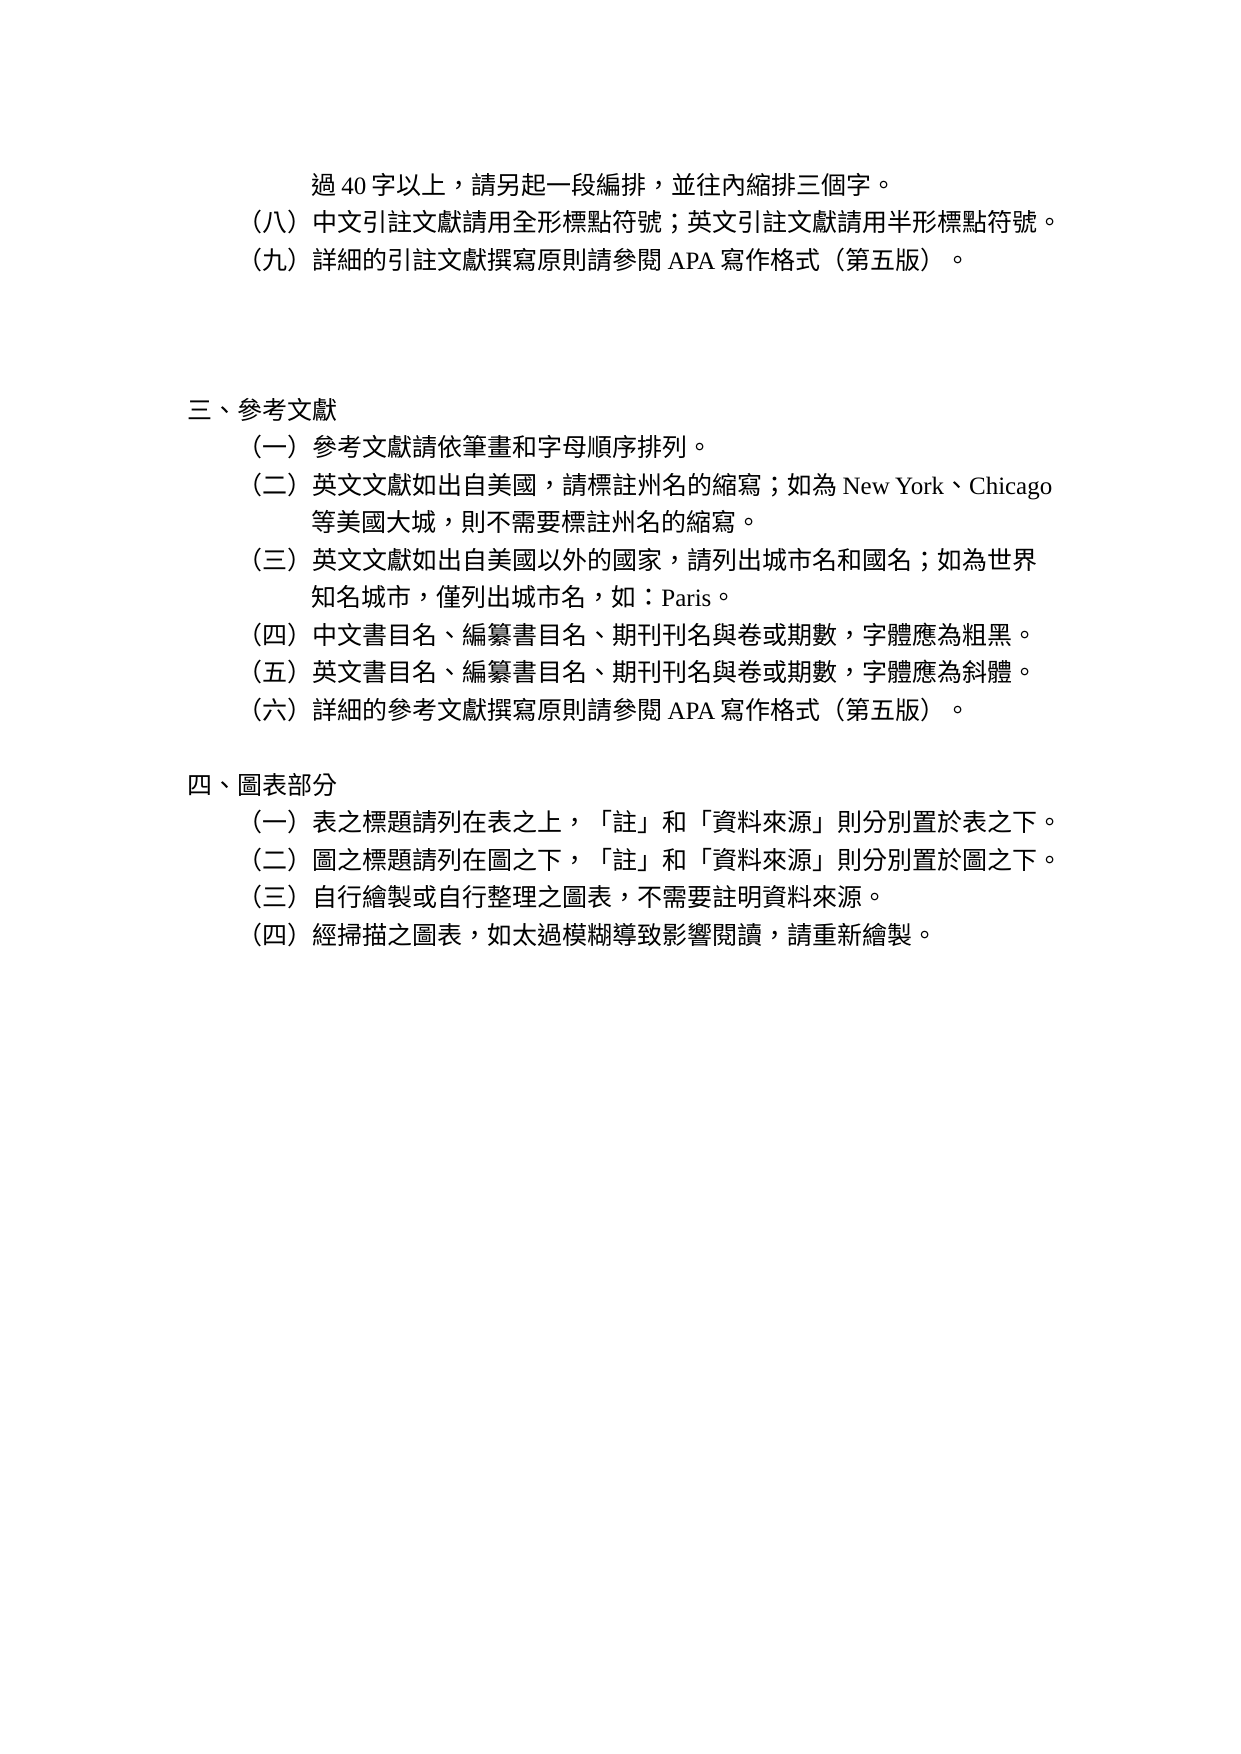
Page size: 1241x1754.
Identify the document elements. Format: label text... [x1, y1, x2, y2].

text （二）英文文獻如出自美國，請標註州名的縮寫；如為New York、Chicago等美國大城，則不需要標註州名的縮寫。 [237, 464, 1053, 539]
text （一）表之標題請列在表之上，「註」和「資料來源」則分別置於表之下。 [237, 802, 1053, 839]
text （二）圖之標題請列在圖之下，「註」和「資料來源」則分別置於圖之下。 [237, 839, 1053, 877]
text （四）中文書目名、編纂書目名、期刊刊名與卷或期數，字體應為粗黑。 [237, 614, 1053, 652]
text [237, 164, 1053, 202]
text （五）英文書目名、編纂書目名、期刊刊名與卷或期數，字體應為斜體。 [237, 652, 1053, 689]
text （三）英文文獻如出自美國以外的國家，請列出城市名和國名；如為世界知名城市，僅列出城市名，如：Paris。 [237, 539, 1053, 614]
text （三）自行繪製或自行整理之圖表，不需要註明資料來源。 [237, 877, 1053, 914]
text 四、圖表部分 [187, 764, 1053, 802]
text （一）參考文獻請依筆畫和字母順序排列。 [237, 427, 1053, 464]
text （四）經掃描之圖表，如太過模糊導致影響閱讀，請重新繪製。 [237, 914, 1053, 952]
text （九）詳細的引註文獻撰寫原則請參閱APA寫作格式（第五版）。 [237, 239, 1053, 277]
text （六）詳細的參考文獻撰寫原則請參閱APA寫作格式（第五版）。 [237, 689, 1053, 727]
text 三、參考文獻 [187, 389, 1053, 427]
text （八）中文引註文獻請用全形標點符號；英文引註文獻請用半形標點符號。 [237, 202, 1053, 239]
